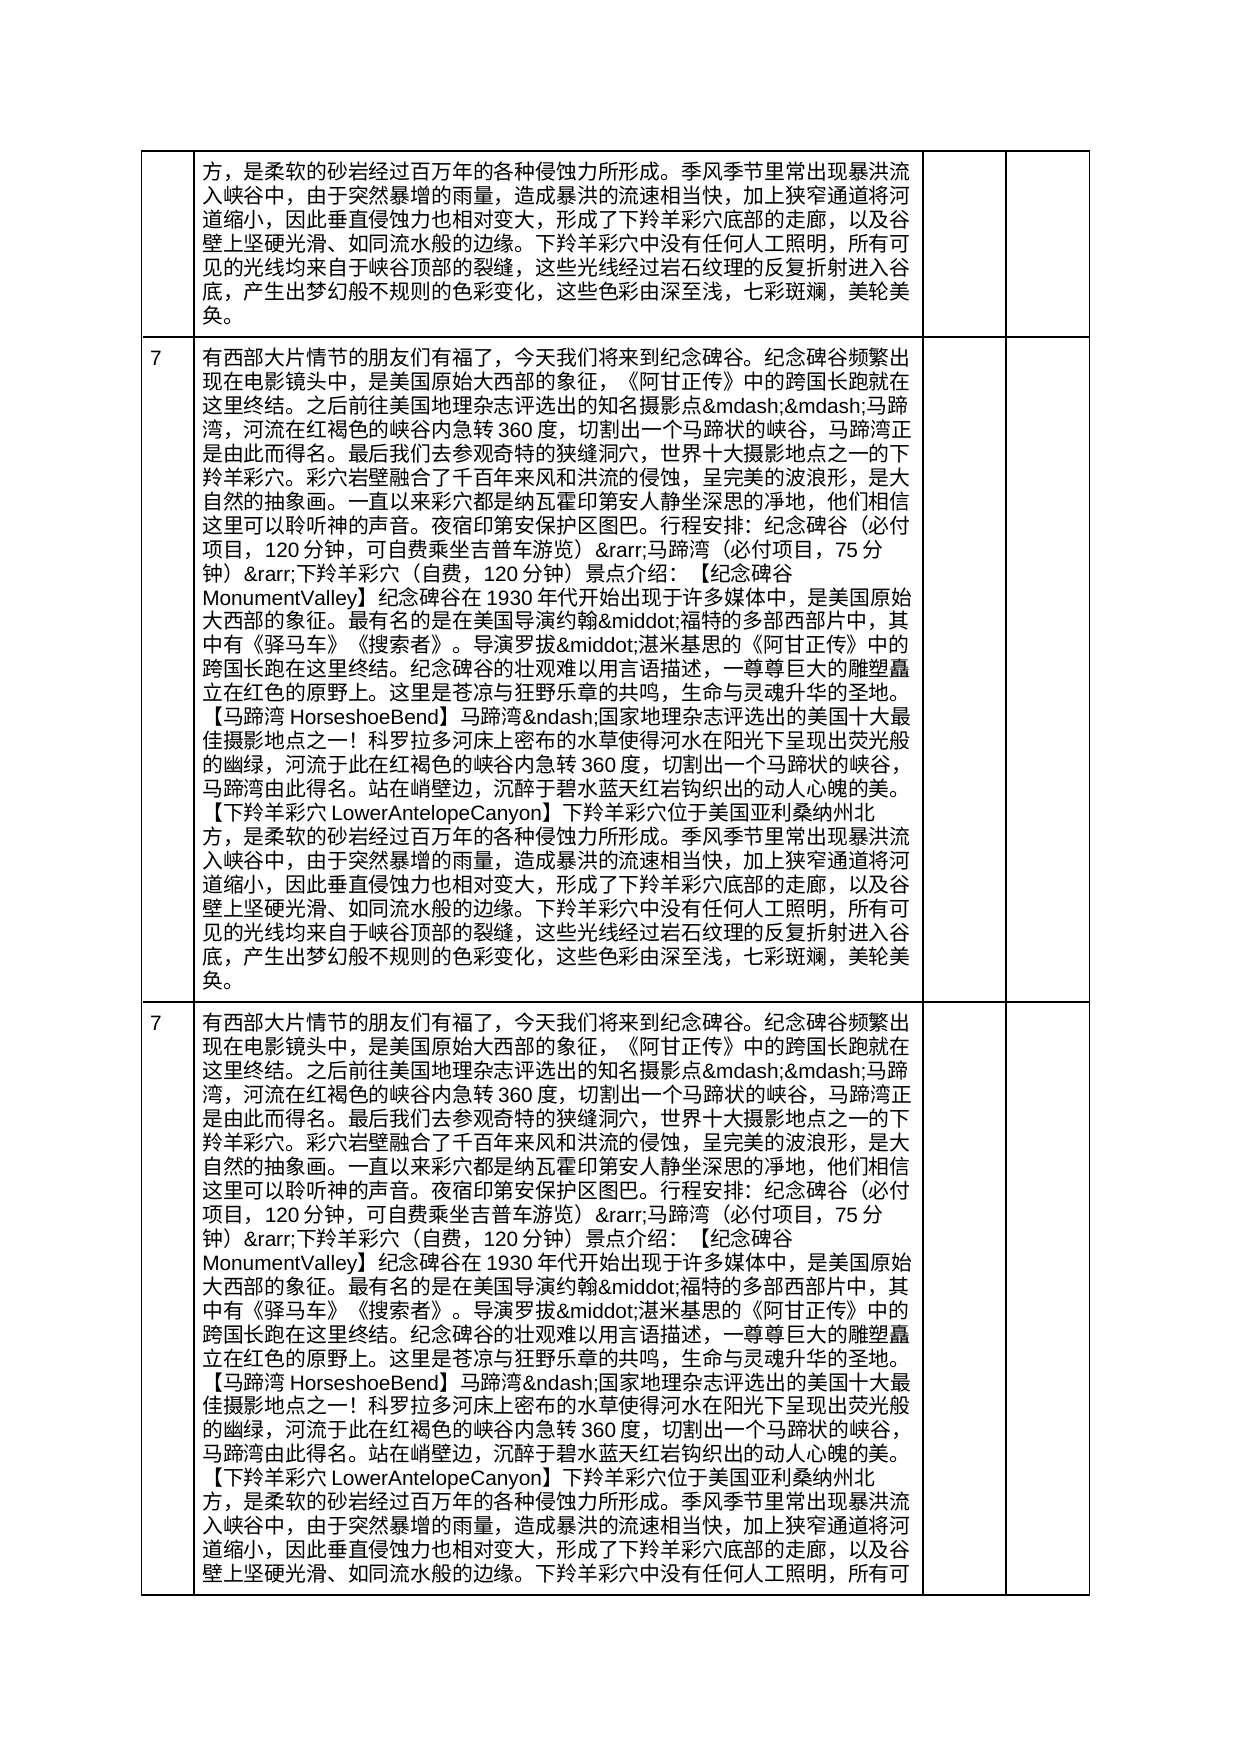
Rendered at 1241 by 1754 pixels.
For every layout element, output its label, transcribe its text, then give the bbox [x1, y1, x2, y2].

table_cell 7 [142, 337, 193, 1001]
table_cell [924, 1003, 1005, 1594]
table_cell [195, 1003, 922, 1594]
table_cell [1007, 152, 1089, 336]
table_cell [1007, 1003, 1089, 1594]
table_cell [195, 152, 922, 336]
table_cell [924, 338, 1005, 1001]
table_cell [924, 152, 1005, 336]
table_cell [1007, 338, 1089, 1001]
table_cell 7 [142, 152, 193, 336]
table_cell 7 [142, 1002, 193, 1594]
